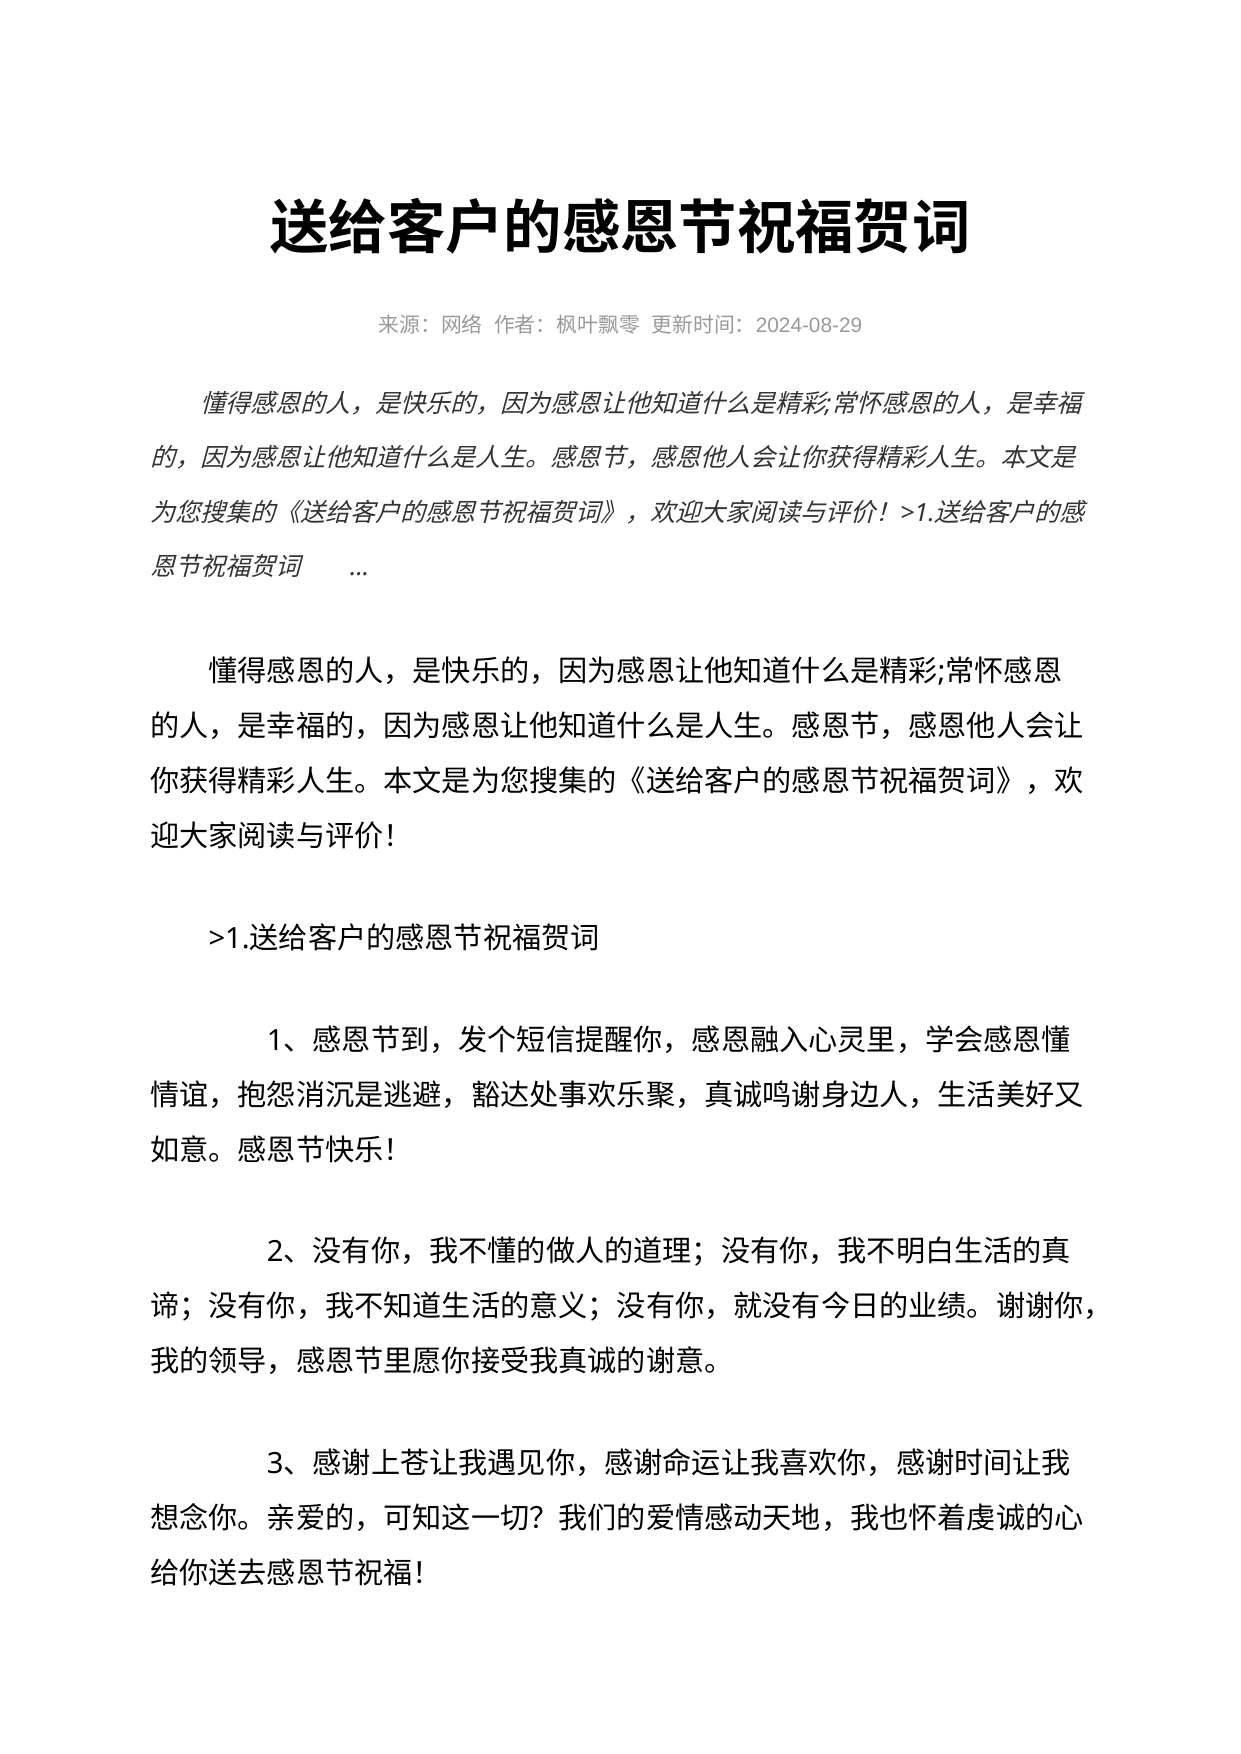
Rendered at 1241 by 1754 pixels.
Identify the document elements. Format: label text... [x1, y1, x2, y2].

text 3、感谢上苍让我遇见你，感谢命运让我喜欢你，感谢时间让我想念你。亲爱的，可知这一切？我们的爱情感动天地，我也怀着虔诚的心给你送去感恩节祝福！ [150, 1440, 1090, 1592]
text 2、没有你，我不懂的做人的道理；没有你，我不明白生活的真谛；没有你，我不知道生活的意义；没有你，就没有今日的业绩。谢谢你，我的领导，感恩节里愿你接受我真诚的谢意。 [150, 1228, 1090, 1380]
text >1.送给客户的感恩节祝福贺词 [150, 914, 1090, 957]
text 懂得感恩的人，是快乐的，因为感恩让他知道什么是精彩;常怀感恩的人，是幸福的，因为感恩让他知道什么是人生。感恩节，感恩他人会让你获得精彩人生。本文是为您搜集的《送给客户的感恩节祝福贺词》，欢迎大家阅读与评价！ [150, 648, 1090, 855]
text 来源：网络 作者：枫叶飘零 更新时间：2024-08-29 [150, 313, 1090, 337]
subtitle 送给客户的感恩节祝福贺词 [150, 181, 1090, 266]
text 懂得感恩的人，是快乐的，因为感恩让他知道什么是精彩;常怀感恩的人，是幸福的，因为感恩让他知道什么是人生。感恩节，感恩他人会让你获得精彩人生。本文是为您搜集的《送给客户的感恩节祝福贺词》，欢迎大家阅读与评价！>1.送给客户的感恩节祝福贺词 ... [150, 383, 1090, 583]
text 1、感恩节到，发个短信提醒你，感恩融入心灵里，学会感恩懂情谊，抱怨消沉是逃避，豁达处事欢乐聚，真诚鸣谢身边人，生活美好又如意。感恩节快乐！ [150, 1016, 1090, 1168]
